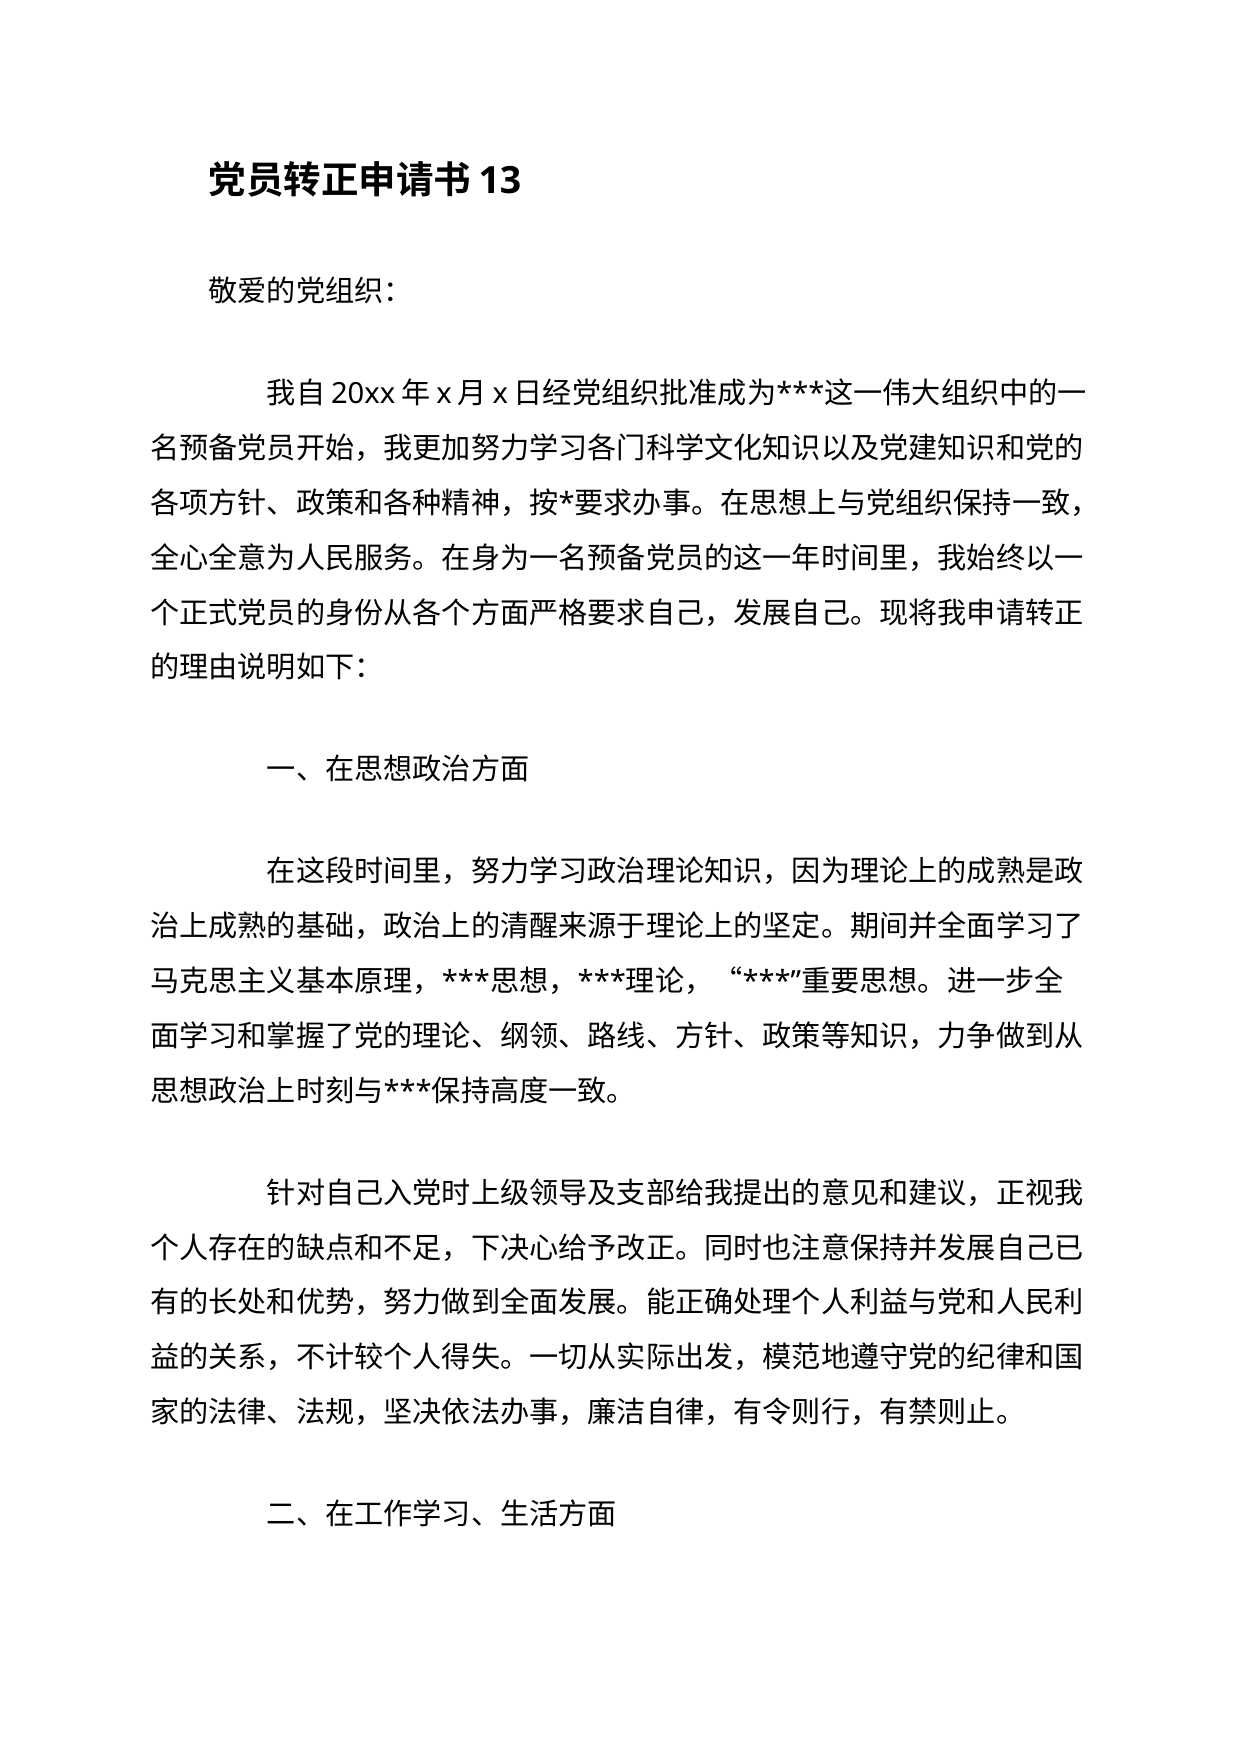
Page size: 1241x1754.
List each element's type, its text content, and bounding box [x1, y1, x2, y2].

text 一、在思想政治方面 [150, 746, 1090, 788]
text 我自20xx年x月x日经党组织批准成为***这一伟大组织中的一名预备党员开始，我更加努力学习各门科学文化知识以及党建知识和党的各项方针、政策和各种精神，按*要求办事。在思想上与党组织保持一致，全心全意为人民服务。在身为一名预备党员的这一年时间里，我始终以一个正式党员的身份从各个方面严格要求自己，发展自己。现将我申请转正的理由说明如下： [150, 369, 1090, 686]
text 针对自己入党时上级领导及支部给我提出的意见和建议，正视我个人存在的缺点和不足，下决心给予改正。同时也注意保持并发展自己已有的长处和优势，努力做到全面发展。能正确处理个人利益与党和人民利益的关系，不计较个人得失。一切从实际出发，模范地遵守党的纪律和国家的法律、法规，坚决依法办事，廉洁自律，有令则行，有禁则止。 [150, 1169, 1090, 1431]
text 敬爱的党组织： [150, 268, 1090, 310]
text 二、在工作学习、生活方面 [150, 1491, 1090, 1533]
text 在这段时间里，努力学习政治理论知识，因为理论上的成熟是政治上成熟的基础，政治上的清醒来源于理论上的坚定。期间并全面学习了马克思主义基本原理，***思想，***理论，“***”重要思想。进一步全面学习和掌握了党的理论、纲领、路线、方针、政策等知识，力争做到从思想政治上时刻与***保持高度一致。 [150, 848, 1090, 1110]
text 党员转正申请书13 [150, 150, 1090, 204]
